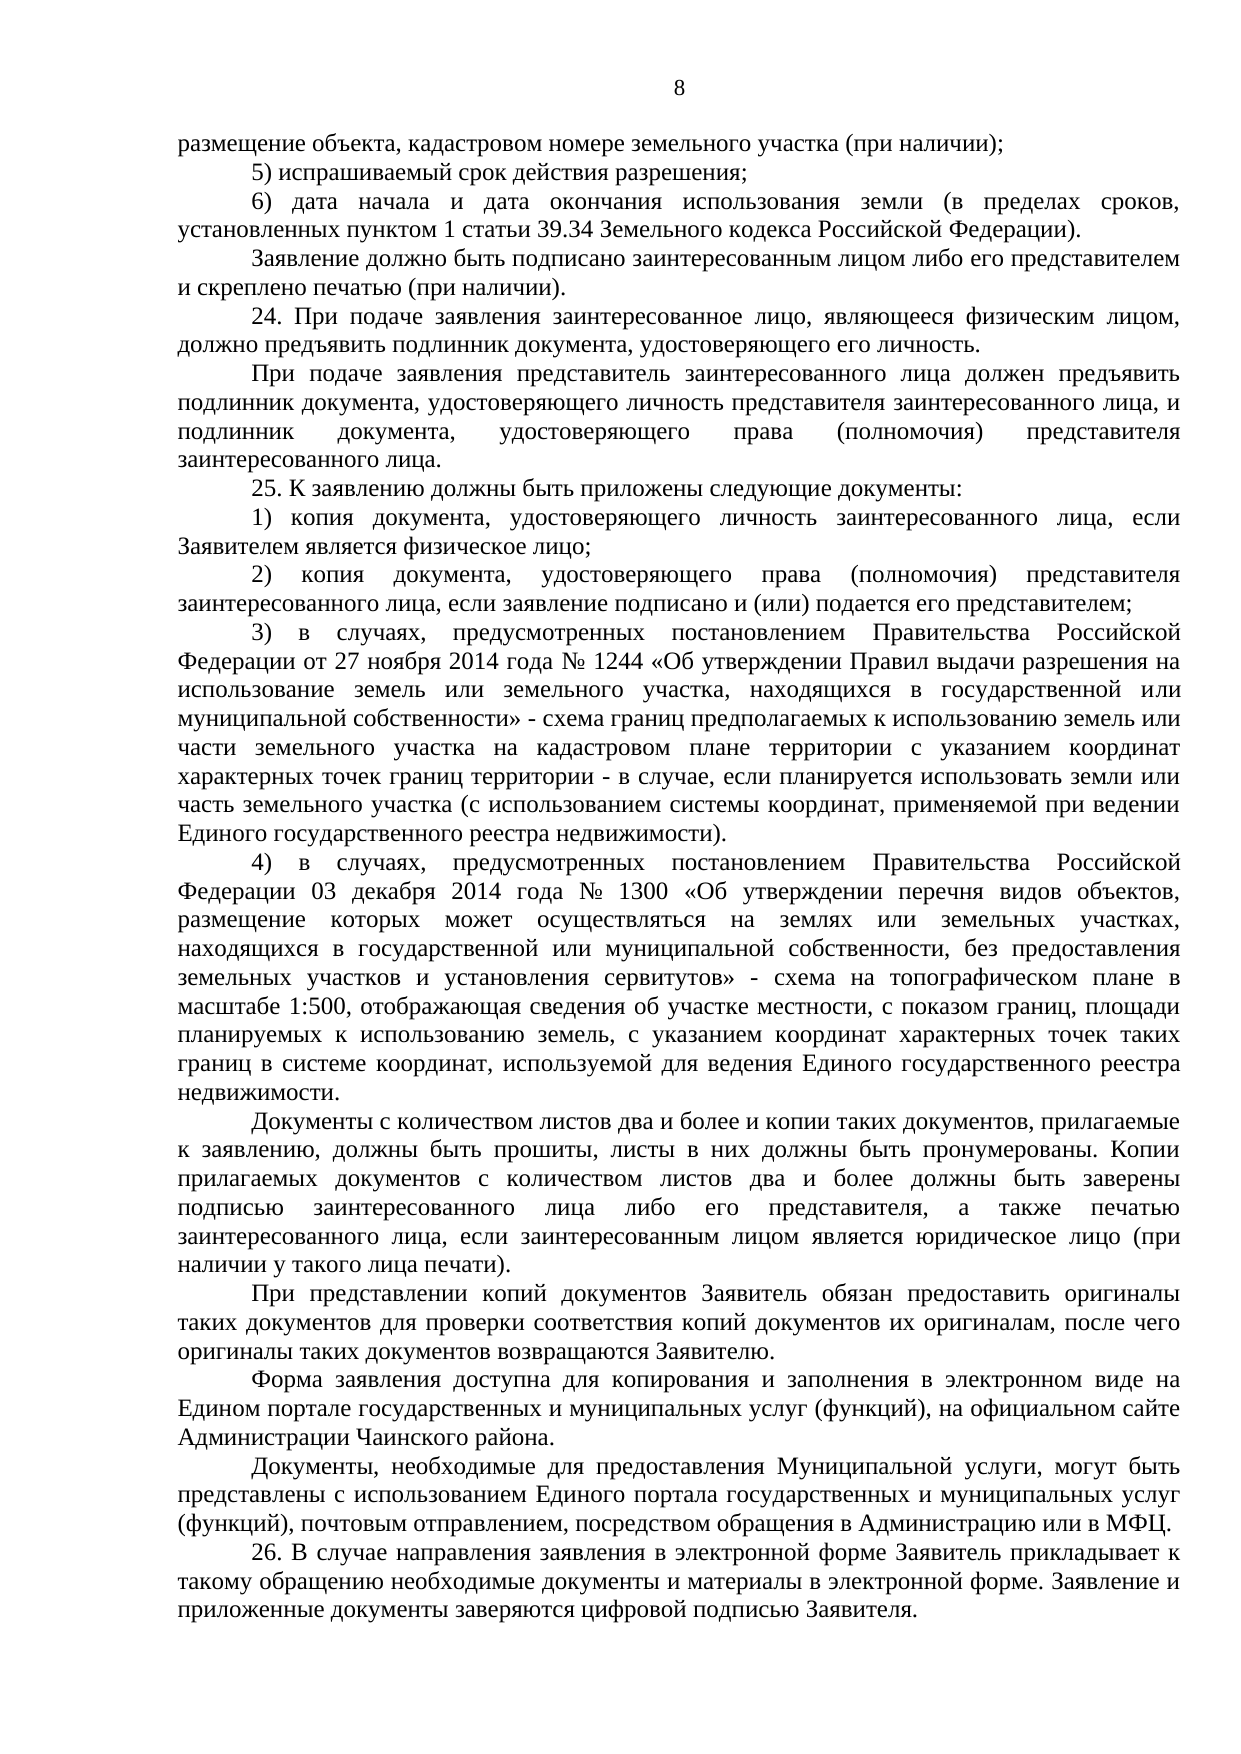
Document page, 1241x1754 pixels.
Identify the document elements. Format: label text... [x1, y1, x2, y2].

text 4) в случаях, предусмотренных постановлением Правительства Российской Федерации 03 декабря 2014 года № 1300 «Об утверждении перечня видов объектов, размещение которых может осуществляться на землях или земельных участках, находящихся в государственной или муниципальной собственности, без предоставления земельных участков и установления сервитутов» - схема на топографическом плане в масштабе 1:500, отображающая сведения об участке местности, с показом границ, площади планируемых к использованию земель, с указанием координат характерных точек таких границ в системе координат, используемой для ведения Единого государственного реестра недвижимости. [177, 847, 1181, 1106]
text 1) копия документа, удостоверяющего личность заинтересованного лица, если Заявителем является физическое лицо; [177, 502, 1181, 559]
text Заявление должно быть подписано заинтересованным лицом либо его представителем и скреплено печатью (при наличии). [177, 243, 1181, 301]
text 2) копия документа, удостоверяющего права (полномочия) представителя заинтересованного лица, если заявление подписано и (или) подается его представителем; [177, 559, 1181, 617]
text 26. В случае направления заявления в электронной форме Заявитель прикладывает к такому обращению необходимые документы и материалы в электронной форме. Заявление и приложенные документы заверяются цифровой подписью Заявителя. [177, 1537, 1181, 1623]
text 25. К заявлению должны быть приложены следующие документы: [177, 473, 1181, 502]
text Форма заявления доступна для копирования и заполнения в электронном виде на Едином портале государственных и муниципальных услуг (функций), на официальном сайте Администрации Чаинского района. [177, 1364, 1181, 1451]
text 6) дата начала и дата окончания использования земли (в пределах сроков, установленных пунктом 1 статьи 39.34 Земельного кодекса Российской Федерации). [177, 186, 1181, 243]
text При представлении копий документов Заявитель обязан предоставить оригиналы таких документов для проверки соответствия копий документов их оригиналам, после чего оригиналы таких документов возвращаются Заявителю. [177, 1278, 1181, 1364]
text При подаче заявления представитель заинтересованного лица должен предъявить подлинник документа, удостоверяющего личность представителя заинтересованного лица, и подлинник документа, удостоверяющего права (полномочия) представителя заинтересованного лица. [177, 358, 1181, 473]
text 24. При подаче заявления заинтересованное лицо, являющееся физическим лицом, должно предъявить подлинник документа, удостоверяющего его личность. [177, 301, 1181, 358]
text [177, 128, 1181, 157]
text 5) испрашиваемый срок действия разрешения; [177, 157, 1181, 186]
text Документы с количеством листов два и более и копии таких документов, прилагаемые к заявлению, должны быть прошиты, листы в них должны быть пронумерованы. Копии прилагаемых документов с количеством листов два и более должны быть заверены подписью заинтересованного лица либо его представителя, а также печатью заинтересованного лица, если заинтересованным лицом является юридическое лицо (при наличии у такого лица печати). [177, 1106, 1181, 1278]
text 3) в случаях, предусмотренных постановлением Правительства Российской Федерации от 27 ноября 2014 года № 1244 «Об утверждении Правил выдачи разрешения на использование земель или земельного участка, находящихся в государственной или муниципальной собственности» - схема границ предполагаемых к использованию земель или части земельного участка на кадастровом плане территории с указанием координат характерных точек границ территории - в случае, если планируется использовать земли или часть земельного участка (с использованием системы координат, применяемой при ведении Единого государственного реестра недвижимости). [177, 617, 1181, 847]
text Документы, необходимые для предоставления Муниципальной услуги, могут быть представлены с использованием Единого портала государственных и муниципальных услуг (функций), почтовым отправлением, посредством обращения в Администрацию или в МФЦ. [177, 1451, 1181, 1537]
